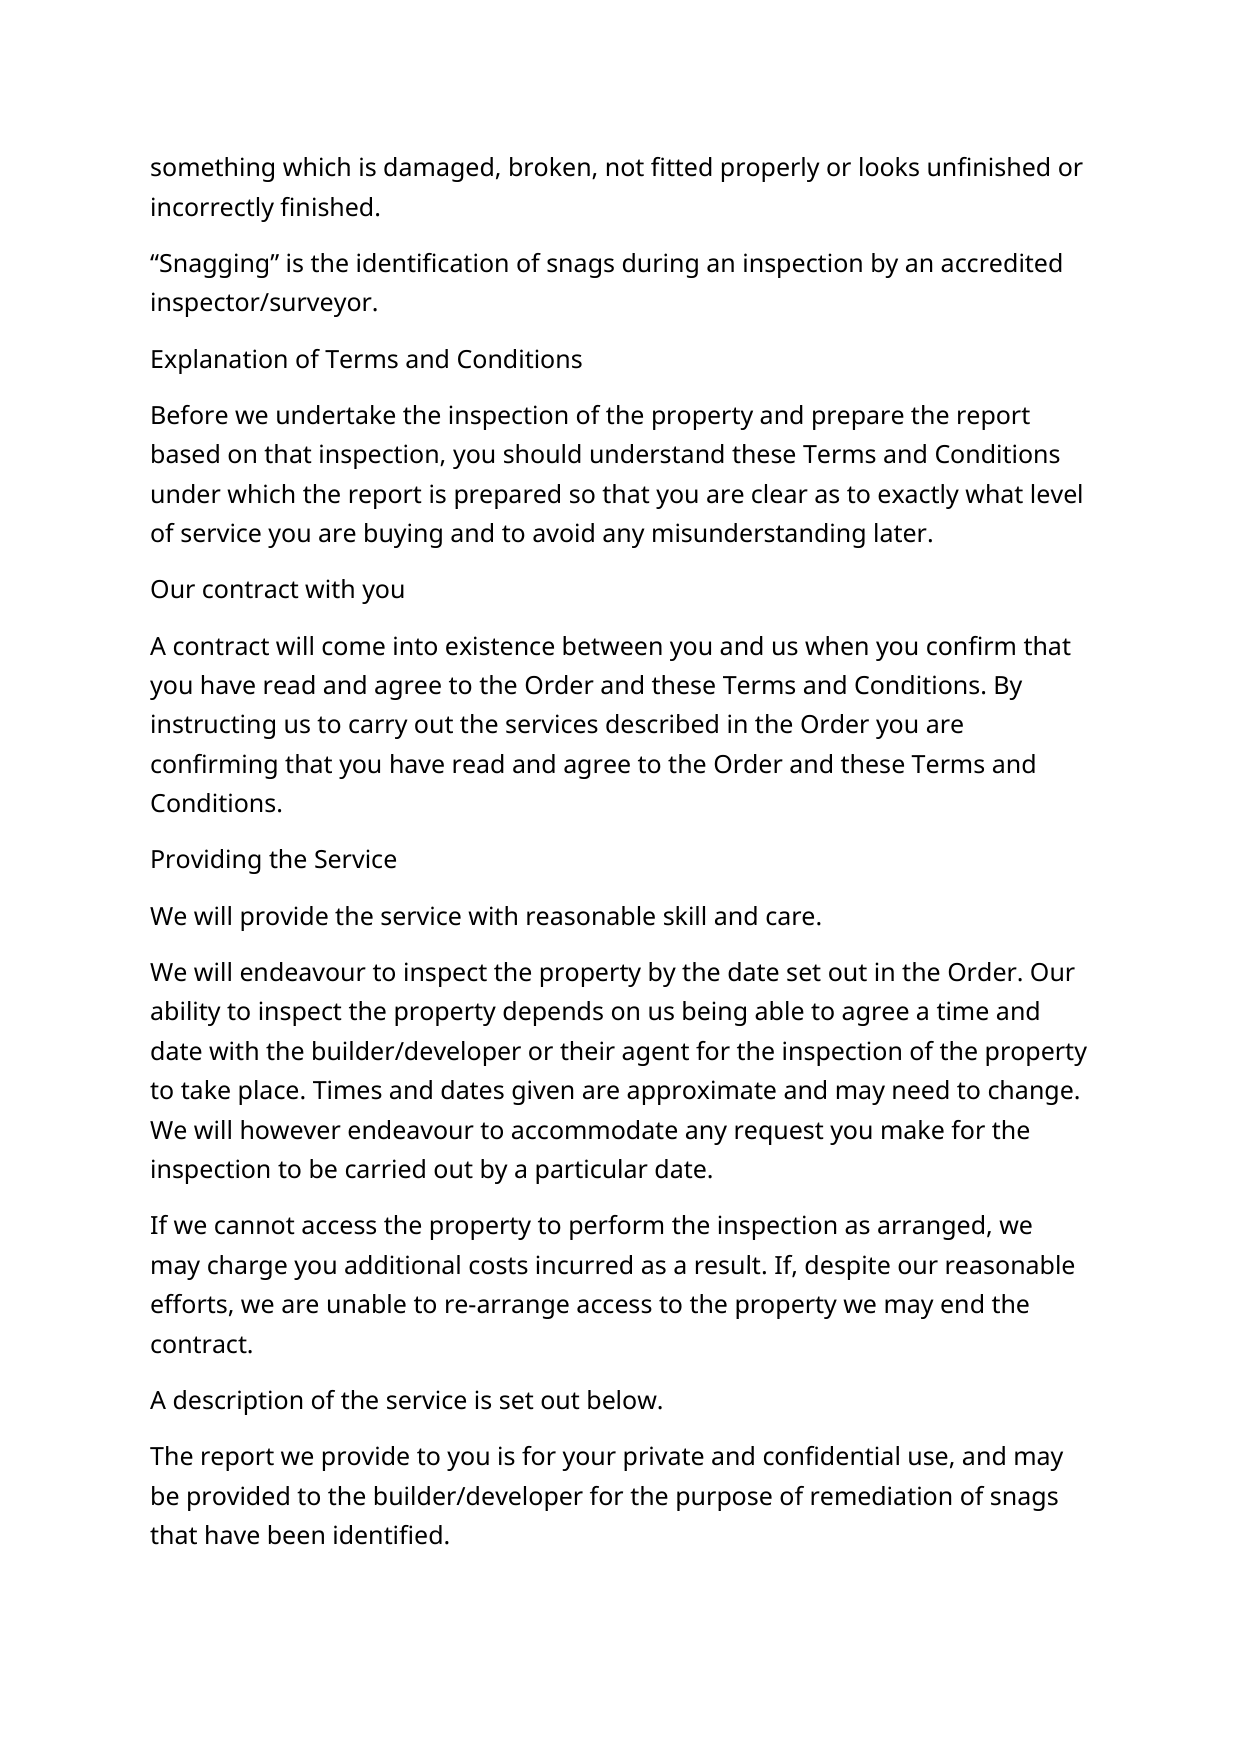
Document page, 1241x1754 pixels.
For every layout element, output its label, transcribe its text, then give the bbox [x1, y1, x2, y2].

text Providing the Service [150, 842, 1090, 876]
text If we cannot access the property to perform the inspection as arranged, we may charge you additional costs incurred as a result. If, despite our reasonable efforts, we are unable to re-arrange access to the property we may end the contract. [150, 1208, 1090, 1361]
text A description of the service is set out below. [150, 1383, 1090, 1417]
text A contract will come into existence between you and us when you confirm that you have read and agree to the Order and these Terms and Conditions. By instructing us to carry out the services described in the Order you are confirming that you have read and agree to the Order and these Terms and Conditions. [150, 628, 1090, 820]
text Our contract with you [150, 572, 1090, 606]
text Before we undertake the inspection of the property and prepare the report based on that inspection, you should understand these Terms and Conditions under which the report is prepared so that you are clear as to exactly what level of service you are buying and to avoid any misunderstanding later. [150, 397, 1090, 550]
text “Snagging” is the identification of snags during an inspection by an accredited inspector/surveyor. [150, 246, 1090, 319]
text We will endeavour to inspect the property by the date set out in the Order. Our ability to inspect the property depends on us being able to agree a time and date with the builder/developer or their agent for the inspection of the property to take place. Times and dates given are approximate and may need to change. We will however endeavour to accommodate any request you make for the inspection to be carried out by a particular date. [150, 954, 1090, 1186]
text The report we provide to you is for your private and confidential use, and may be provided to the builder/developer for the purpose of remediation of snags that have been identified. [150, 1439, 1090, 1552]
text Explanation of Terms and Conditions [150, 341, 1090, 375]
text We will provide the service with reasonable skill and care. [150, 898, 1090, 932]
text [150, 150, 1090, 223]
